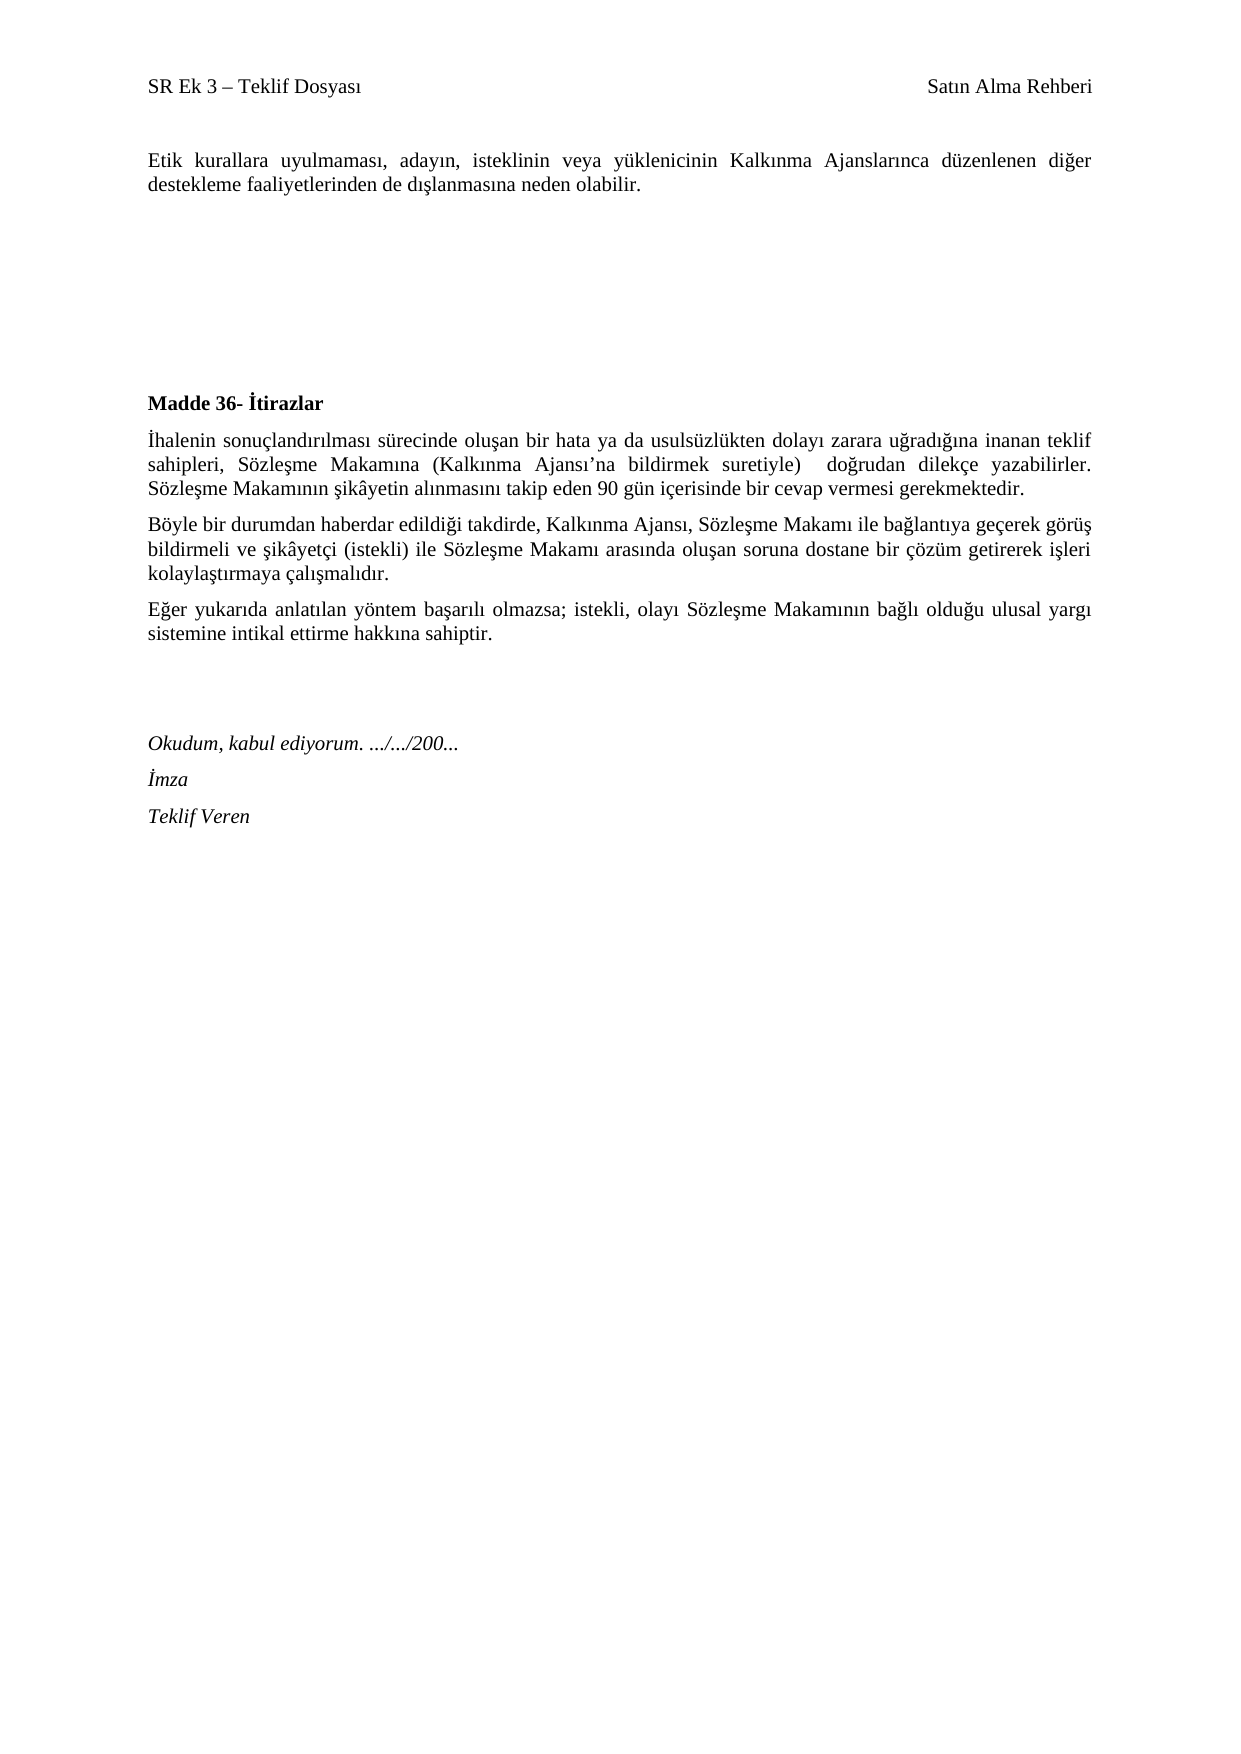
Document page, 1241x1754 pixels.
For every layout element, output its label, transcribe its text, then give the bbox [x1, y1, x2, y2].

text İmza [148, 767, 1093, 791]
text İhalenin sonuçlandırılması sürecinde oluşan bir hata ya da usulsüzlükten dolayı zarara uğradığına inanan teklif sahipleri, Sözleşme Makamına (Kalkınma Ajansı’na bildirmek suretiyle) doğrudan dilekçe yazabilirler. Sözleşme Makamının şikâyetin alınmasını takip eden 90 gün içerisinde bir cevap vermesi gerekmektedir. [148, 428, 1093, 500]
text Okudum, kabul ediyorum. .../.../200... [148, 731, 1093, 755]
text Eğer yukarıda anlatılan yöntem başarılı olmazsa; istekli, olayı Sözleşme Makamının bağlı olduğu ulusal yargı sistemine intikal ettirme hakkına sahiptir. [148, 597, 1093, 645]
text Böyle bir durumdan haberdar edildiği takdirde, Kalkınma Ajansı, Sözleşme Makamı ile bağlantıya geçerek görüş bildirmeli ve şikâyetçi (istekli) ile Sözleşme Makamı arasında oluşan soruna dostane bir çözüm getirerek işleri kolaylaştırmaya çalışmalıdır. [148, 512, 1093, 584]
text Etik kurallara uyulmaması, adayın, isteklinin veya yüklenicinin Kalkınma Ajanslarınca düzenlenen diğer destekleme faaliyetlerinden de dışlanmasına neden olabilir. [148, 148, 1093, 196]
text Madde 36- İtirazlar [148, 391, 1093, 415]
text Teklif Veren [148, 804, 1093, 828]
